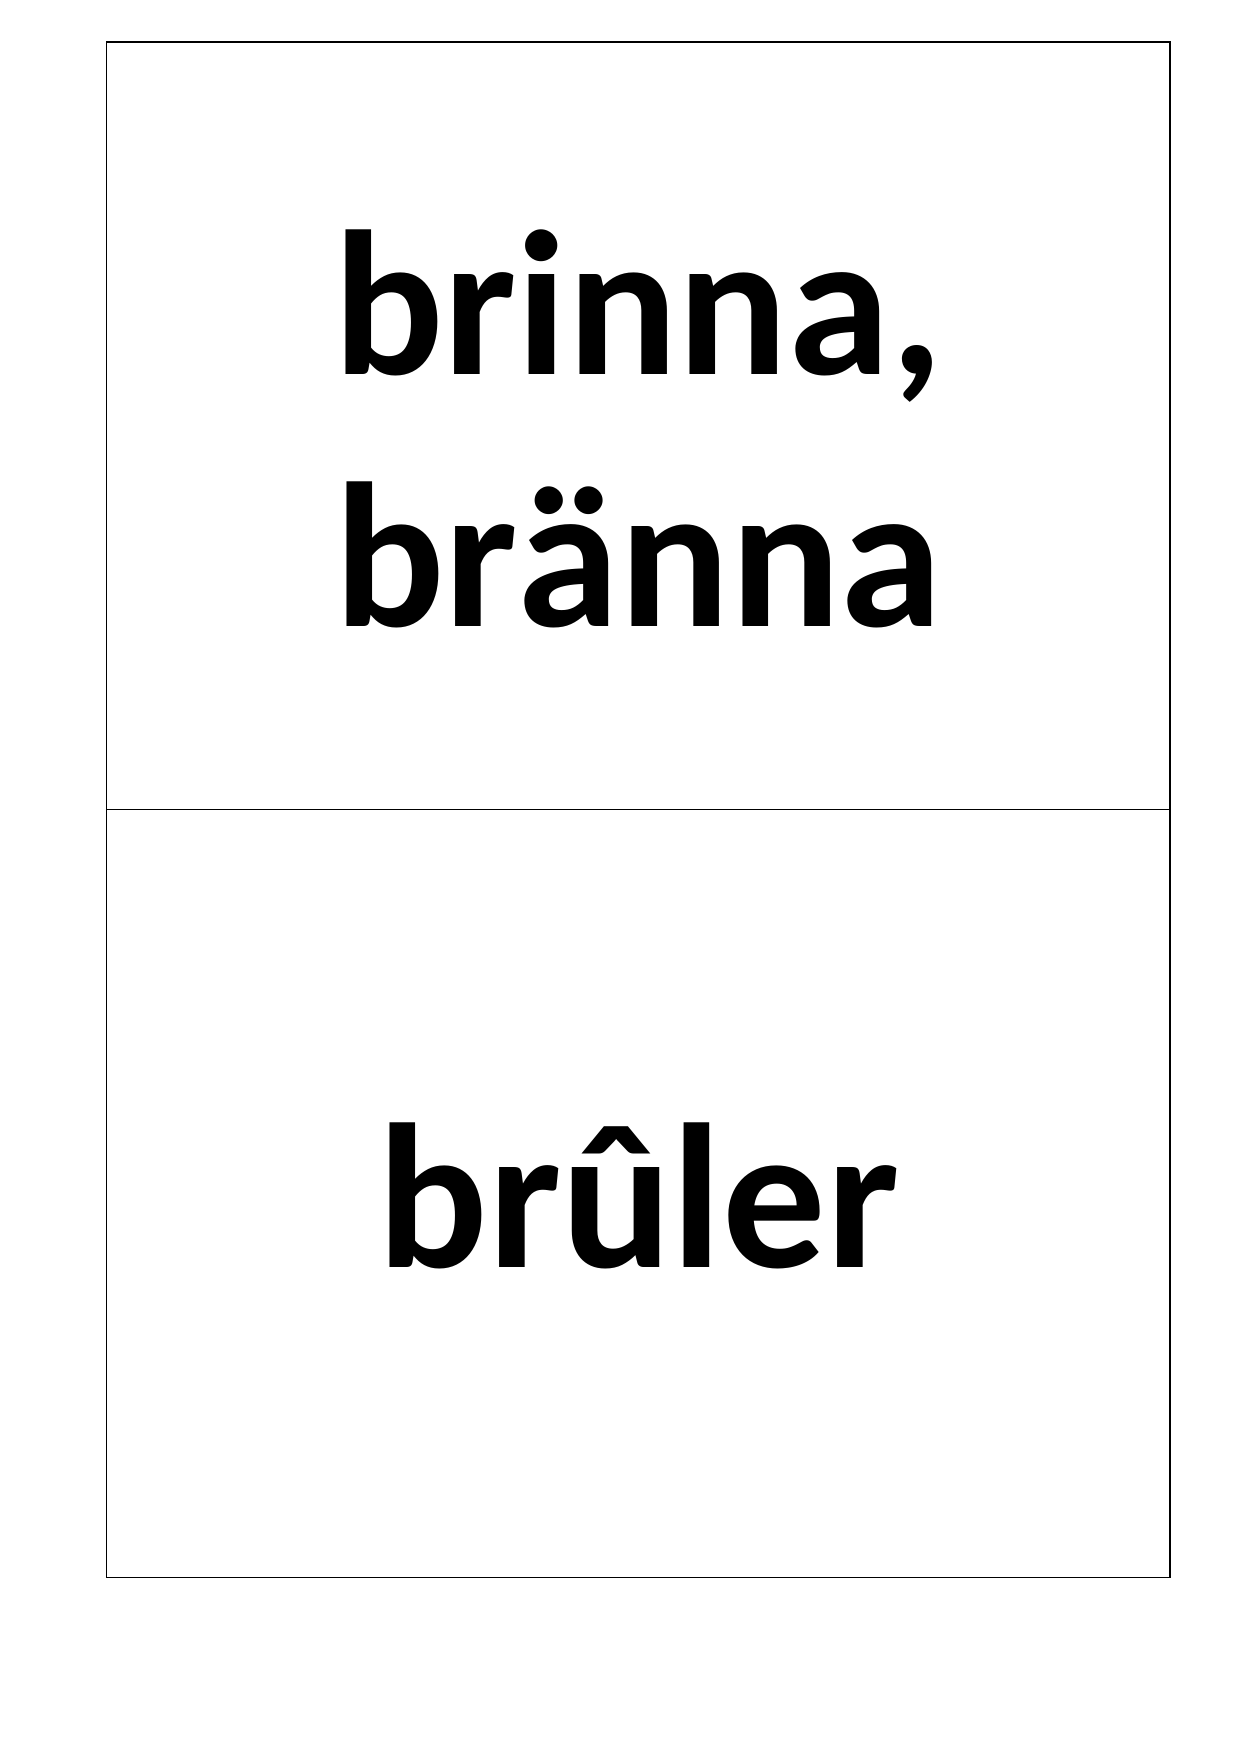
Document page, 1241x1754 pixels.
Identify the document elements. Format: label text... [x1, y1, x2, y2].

table_cell brinna, bränna [107, 43, 1169, 809]
table_cell brûler [107, 810, 1169, 1577]
